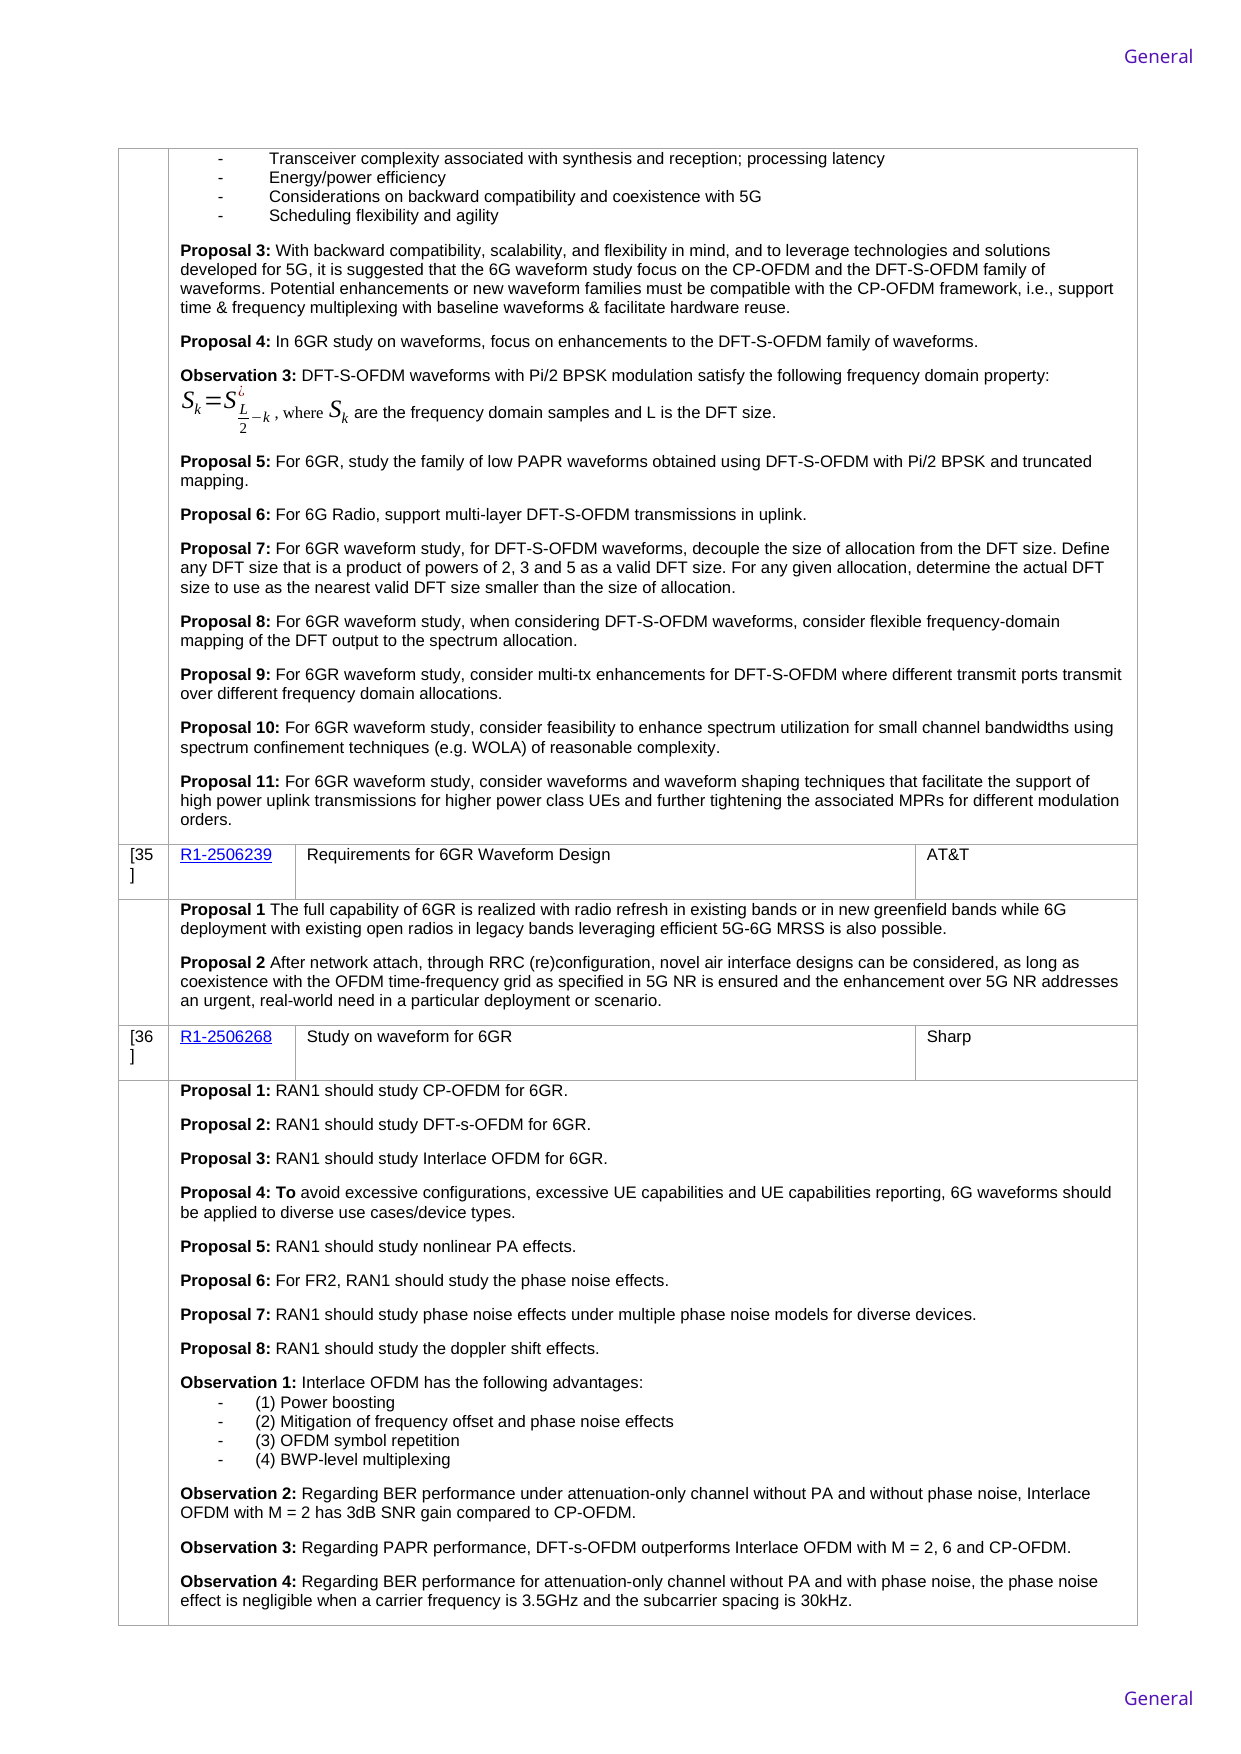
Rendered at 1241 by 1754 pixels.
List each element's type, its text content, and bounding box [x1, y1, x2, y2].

table_cell [36] [119, 1026, 168, 1080]
table_cell [119, 149, 168, 844]
table_cell R1-2506268 [169, 1026, 295, 1080]
table_cell [119, 1081, 168, 1625]
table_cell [169, 1081, 1137, 1625]
table_cell AT&T [916, 845, 1137, 898]
table_cell Requirements for 6GR Waveform Design [296, 845, 915, 898]
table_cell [169, 149, 1137, 844]
table_cell Sharp [916, 1026, 1137, 1080]
table_cell [35] [119, 845, 168, 898]
table_cell Proposal 1 The full capability of 6GR is realized with radio refresh in existing bands or in new greenfield bands while 6G deployment with existing open radios in legacy bands leveraging efficient 5G-6G MRSS is also possible. Proposal 2 After network attach, through RRC (re)configuration, novel air interface designs can be considered, as long as coexistence with the OFDM time-frequency grid as specified in 5G NR is ensured and the enhancement over 5G NR addresses an urgent, real-world need in a particular deployment or scenario. [169, 900, 1137, 1025]
table_cell [119, 900, 168, 1025]
table_cell R1-2506239 [169, 845, 295, 898]
table_cell Study on waveform for 6GR [296, 1026, 915, 1080]
